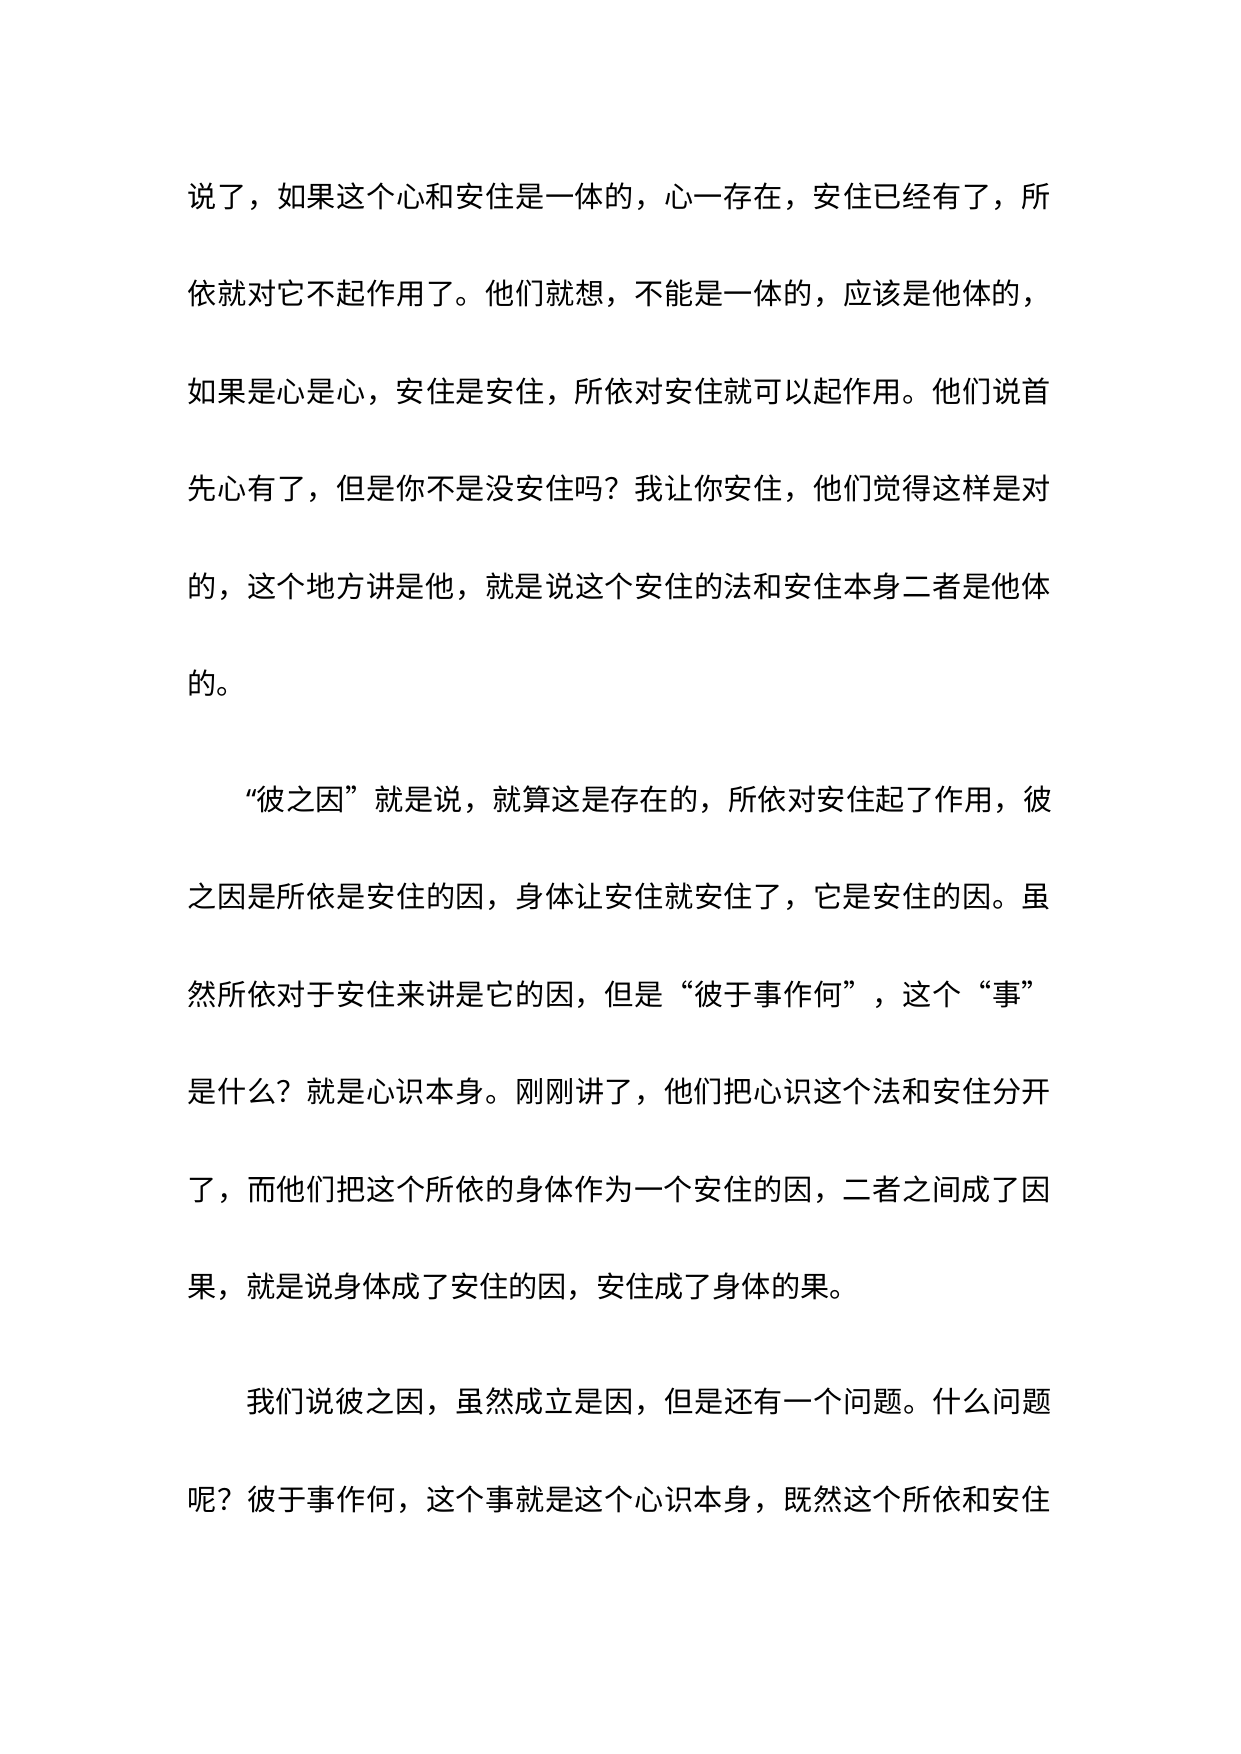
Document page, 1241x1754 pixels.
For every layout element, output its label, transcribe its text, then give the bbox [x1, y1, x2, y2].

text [187, 1368, 1053, 1530]
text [187, 162, 1053, 714]
text “彼之因”就是说，就算这是存在的，所依对安住起了作用，彼之因是所依是安住的因，身体让安住就安住了，它是安住的因。虽然所依对于安住来讲是它的因，但是“彼于事作何”，这个“事”是什么？就是心识本身。刚刚讲了，他们把心识这个法和安住分开了，而他们把这个所依的身体作为一个安住的因，二者之间成了因果，就是说身体成了安住的因，安住成了身体的果。 [187, 765, 1053, 1317]
